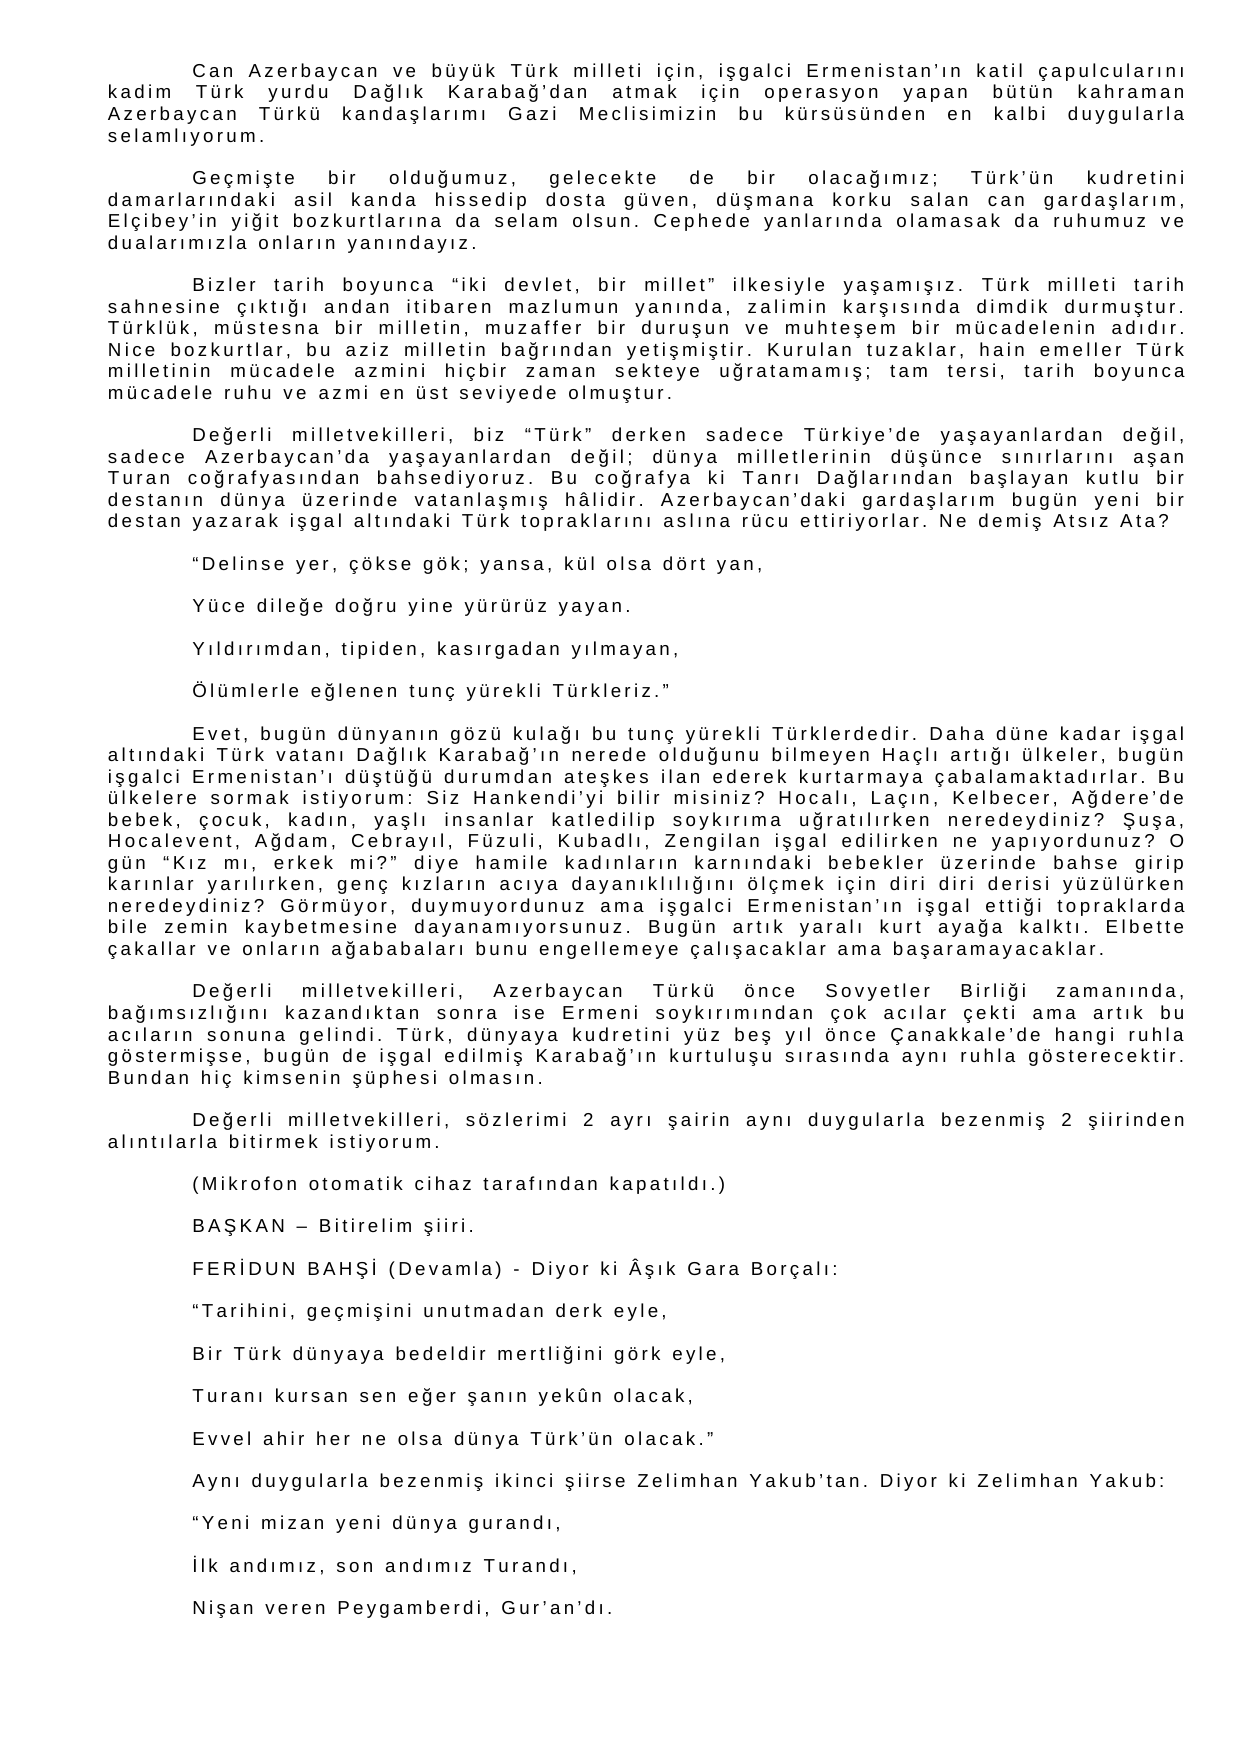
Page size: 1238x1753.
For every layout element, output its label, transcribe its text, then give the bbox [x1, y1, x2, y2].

text Turanı kursan sen eğer şanın yekûn olacak, [108, 1385, 1186, 1406]
text Değerli milletvekilleri, Azerbaycan Türkü önce Sovyetler Birliği zamanında, bağımsızlığını kazandıktan sonra ise Ermeni soykırımından çok acılar çekti ama artık bu acıların sonuna gelindi. Türk, dünyaya kudretini yüz beş yıl önce Çanakkale’de hangi ruhla göstermişse, bugün de işgal edilmiş Karabağ’ın kurtuluşu sırasında aynı ruhla gösterecektir. Bundan hiç kimsenin şüphesi olmasın. [108, 980, 1186, 1088]
text Nişan veren Peygamberdi, Gur’an’dı. [108, 1597, 1186, 1618]
text Can Azerbaycan ve büyük Türk milleti için, işgalci Ermenistan’ın katil çapulcularını kadim Türk yurdu Dağlık Karabağ’dan atmak için operasyon yapan bütün kahraman Azerbaycan Türkü kandaşlarımı Gazi Meclisimizin bu kürsüsünden en kalbi duygularla selamlıyorum. [108, 60, 1186, 146]
text (Mikrofon otomatik cihaz tarafından kapatıldı.) [108, 1173, 1186, 1194]
text Yüce dileğe doğru yine yürürüz yayan. [108, 595, 1186, 617]
text “Yeni mizan yeni dünya gurandı, [108, 1512, 1186, 1534]
text Değerli milletvekilleri, sözlerimi 2 ayrı şairin aynı duygularla bezenmiş 2 şiirinden alıntılarla bitirmek istiyorum. [108, 1109, 1186, 1152]
text Yıldırımdan, tipiden, kasırgadan yılmayan, [108, 637, 1186, 659]
text Aynı duygularla bezenmiş ikinci şiirse Zelimhan Yakub’tan. Diyor ki Zelimhan Yakub: [108, 1470, 1186, 1491]
text Bizler tarih boyunca “iki devlet, bir millet” ilkesiyle yaşamışız. Türk milleti tarih sahnesine çıktığı andan itibaren mazlumun yanında, zalimin karşısında dimdik durmuştur. Türklük, müstesna bir milletin, muzaffer bir duruşun ve muhteşem bir mücadelenin adıdır. Nice bozkurtlar, bu aziz milletin bağrından yetişmiştir. Kurulan tuzaklar, hain emeller Türk milletinin mücadele azmini hiçbir zaman sekteye uğratamamış; tam tersi, tarih boyunca mücadele ruhu ve azmi en üst seviyede olmuştur. [108, 274, 1186, 403]
text “Tarihini, geçmişini unutmadan derk eyle, [108, 1300, 1186, 1322]
text Ölümlerle eğlenen tunç yürekli Türkleriz.” [108, 680, 1186, 701]
text Geçmişte bir olduğumuz, gelecekte de bir olacağımız; Türk’ün kudretini damarlarındaki asil kanda hissedip dosta güven, düşmana korku salan can gardaşlarım, Elçibey’in yiğit bozkurtlarına da selam olsun. Cephede yanlarında olamasak da ruhumuz ve dualarımızla onların yanındayız. [108, 167, 1186, 253]
text Evet, bugün dünyanın gözü kulağı bu tunç yürekli Türklerdedir. Daha düne kadar işgal altındaki Türk vatanı Dağlık Karabağ’ın nerede olduğunu bilmeyen Haçlı artığı ülkeler, bugün işgalci Ermenistan’ı düştüğü durumdan ateşkes ilan ederek kurtarmaya çabalamaktadırlar. Bu ülkelere sormak istiyorum: Siz Hankendi’yi bilir misiniz? Hocalı, Laçın, Kelbecer, Ağdere’de bebek, çocuk, kadın, yaşlı insanlar katledilip soykırıma uğratılırken neredeydiniz? Şuşa, Hocalevent, Ağdam, Cebrayıl, Füzuli, Kubadlı, Zengilan işgal edilirken ne yapıyordunuz? O gün “Kız mı, erkek mi?” diye hamile kadınların karnındaki bebekler üzerinde bahse girip karınlar yarılırken, genç kızların acıya dayanıklılığını ölçmek için diri diri derisi yüzülürken neredeydiniz? Görmüyor, duymuyordunuz ama işgalci Ermenistan’ın işgal ettiği topraklarda bile zemin kaybetmesine dayanamıyorsunuz. Bugün artık yaralı kurt ayağa kalktı. Elbette çakallar ve onların ağababaları bunu engellemeye çalışacaklar ama başaramayacaklar. [108, 722, 1186, 959]
text FERİDUN BAHŞİ (Devamla) - Diyor ki Âşık Gara Borçalı: [108, 1258, 1186, 1279]
text İlk andımız, son andımız Turandı, [108, 1554, 1186, 1576]
text Evvel ahir her ne olsa dünya Türk’ün olacak.” [108, 1427, 1186, 1449]
text BAŞKAN – Bitirelim şiiri. [108, 1215, 1186, 1237]
text Bir Türk dünyaya bedeldir mertliğini görk eyle, [108, 1342, 1186, 1364]
text Değerli milletvekilleri, biz “Türk” derken sadece Türkiye’de yaşayanlardan değil, sadece Azerbaycan’da yaşayanlardan değil; dünya milletlerinin düşünce sınırlarını aşan Turan coğrafyasından bahsediyoruz. Bu coğrafya ki Tanrı Dağlarından başlayan kutlu bir destanın dünya üzerinde vatanlaşmış hâlidir. Azerbaycan’daki gardaşlarım bugün yeni bir destan yazarak işgal altındaki Türk topraklarını aslına rücu ettiriyorlar. Ne demiş Atsız Ata? [108, 424, 1186, 532]
text “Delinse yer, çökse gök; yansa, kül olsa dört yan, [108, 553, 1186, 574]
